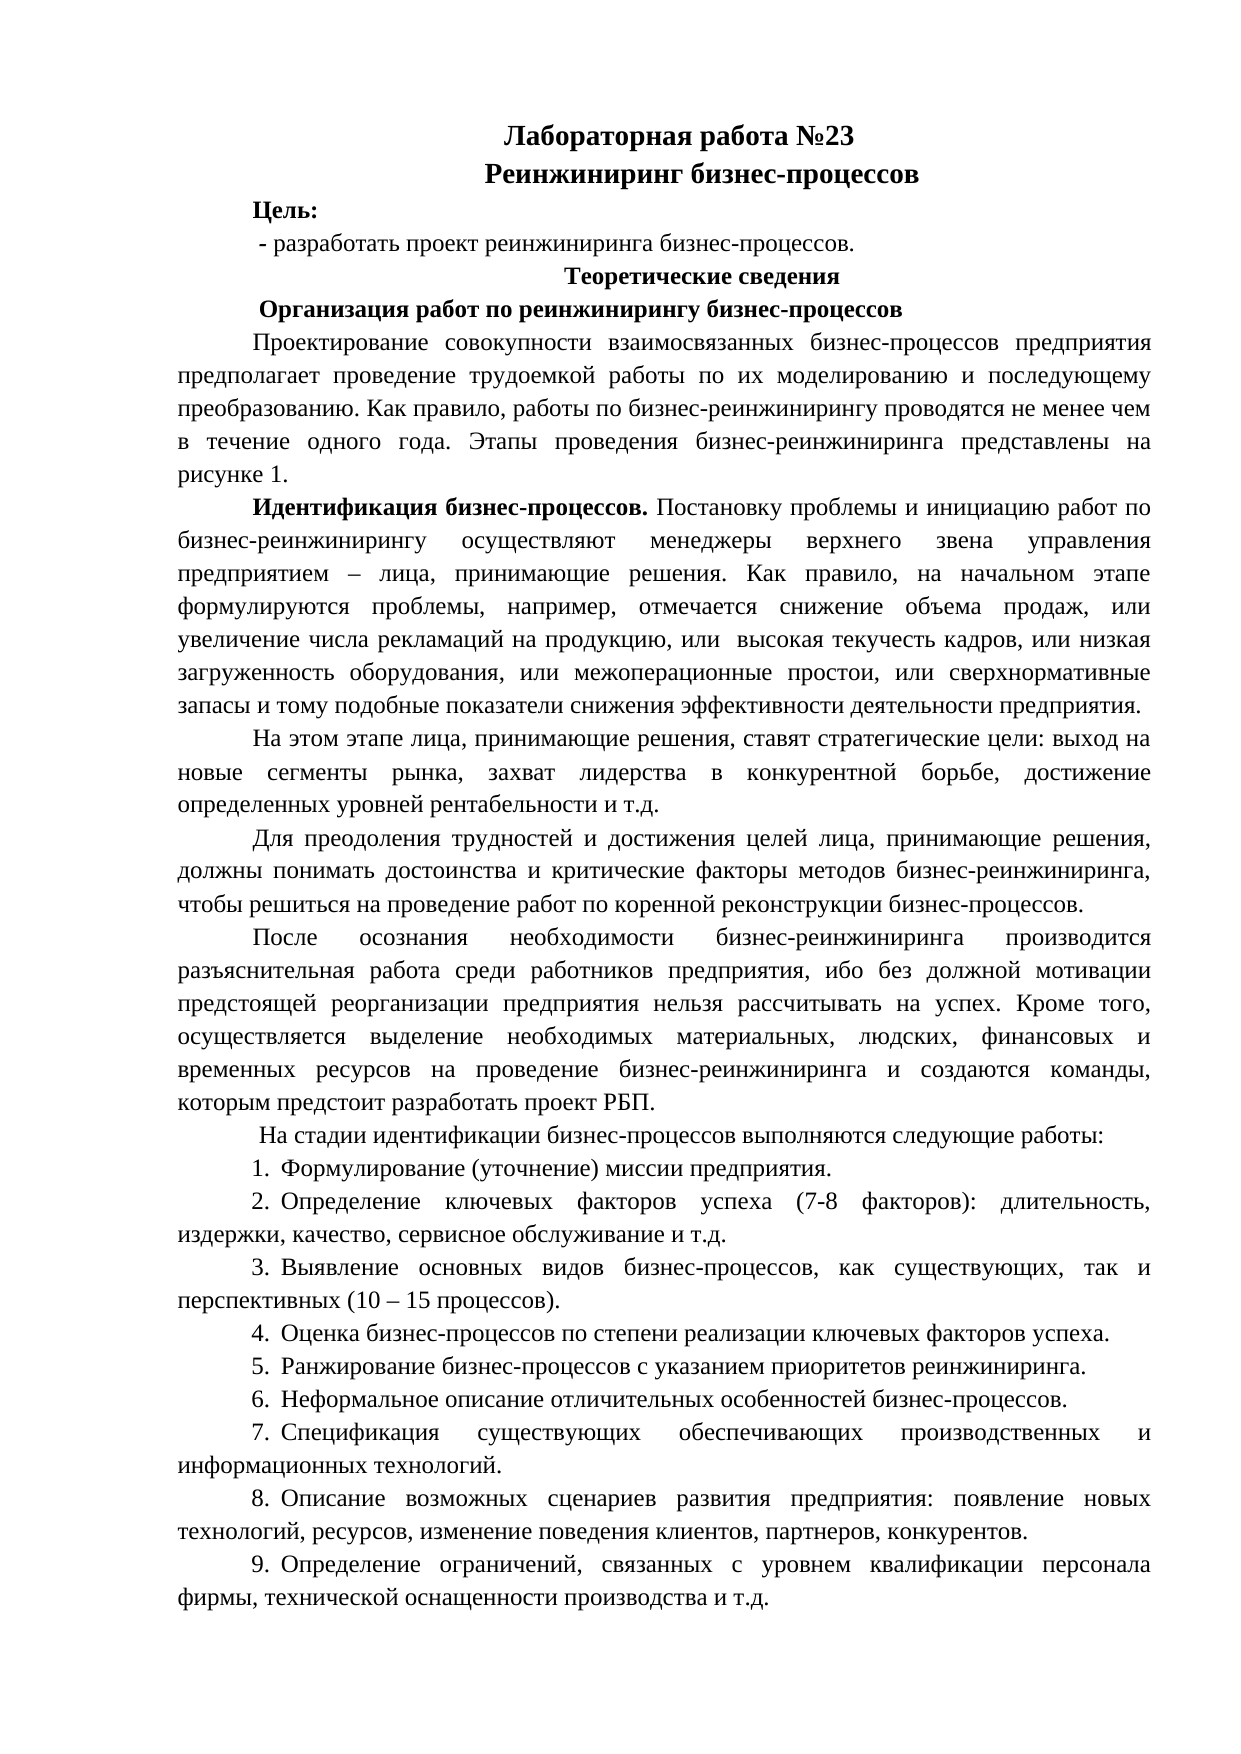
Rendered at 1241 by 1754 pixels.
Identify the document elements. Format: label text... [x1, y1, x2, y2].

list Ранжирование бизнес-процессов с указанием приоритетов реинжиниринга. [177, 1351, 1152, 1380]
list Определение ограничений, связанных с уровнем квалификации персонала фирмы, технической оснащенности производства и т.д. [177, 1549, 1152, 1611]
text Для преодоления трудностей и достижения целей лица, принимающие решения, должны понимать достоинства и критические факторы методов бизнес-реинжиниринга, чтобы решиться на проведение работ по коренной реконструкции бизнес-процессов. [177, 823, 1152, 917]
text Цель: [177, 195, 1152, 224]
list Спецификация существующих обеспечивающих производственных и информационных технологий. [177, 1417, 1152, 1479]
text Лабораторная работа №23 [207, 118, 1152, 152]
list Выявление основных видов бизнес-процессов, как существующих, так и перспективных (10 – 15 процессов). [177, 1252, 1152, 1314]
list Неформальное описание отличительных особенностей бизнес-процессов. [177, 1384, 1152, 1413]
text Теоретические сведения [177, 261, 1152, 290]
text Проектирование совокупности взаимосвязанных бизнес-процессов предприятия предполагает проведение трудоемкой работы по их моделированию и последующему преобразованию. Как правило, работы по бизнес-реинжинирингу проводятся не менее чем в течение одного года. Этапы проведения бизнес-реинжиниринга представлены на рисунке 1. [177, 327, 1152, 488]
list Описание возможных сценариев развития предприятия: появление новых технологий, ресурсов, изменение поведения клиентов, партнеров, конкурентов. [177, 1483, 1152, 1545]
text Организация работ по реинжинирингу бизнес-процессов [177, 294, 1152, 323]
text На стадии идентификации бизнес-процессов выполняются следующие работы: [177, 1120, 1152, 1148]
text После осознания необходимости бизнес-реинжиниринга производится разъяснительная работа среди работников предприятия, ибо без должной мотивации предстоящей реорганизации предприятия нельзя рассчитывать на успех. Кроме того, осуществляется выделение необходимых материальных, людских, финансовых и временных ресурсов на проведение бизнес-реинжиниринга и создаются команды, которым предстоит разработать проект РБП. [177, 922, 1152, 1116]
text - разработать проект реинжиниринга бизнес-процессов. [177, 228, 1152, 257]
list Определение ключевых факторов успеха (7-8 факторов): длительность, издержки, качество, сервисное обслуживание и т.д. [177, 1186, 1152, 1248]
list Оценка бизнес-процессов по степени реализации ключевых факторов успеха. [177, 1318, 1152, 1347]
text Идентификация бизнес-процессов. Постановку проблемы и инициацию работ по бизнес-реинжинирингу осуществляют менеджеры верхнего звена управления предприятием – лица, принимающие решения. Как правило, на начальном этапе формулируются проблемы, например, отмечается снижение объема продаж, или увеличение числа рекламаций на продукцию, или высокая текучесть кадров, или низкая загруженность оборудования, или межоперационные простои, или сверхнормативные запасы и тому подобные показатели снижения эффективности деятельности предприятия. [177, 492, 1152, 719]
list Формулирование (уточнение) миссии предприятия. [177, 1153, 1152, 1182]
text Реинжиниринг бизнес-процессов [177, 157, 1152, 190]
text На этом этапе лица, принимающие решения, ставят стратегические цели: выход на новые сегменты рынка, захват лидерства в конкурентной борьбе, достижение определенных уровней рентабельности и т.д. [177, 723, 1152, 818]
